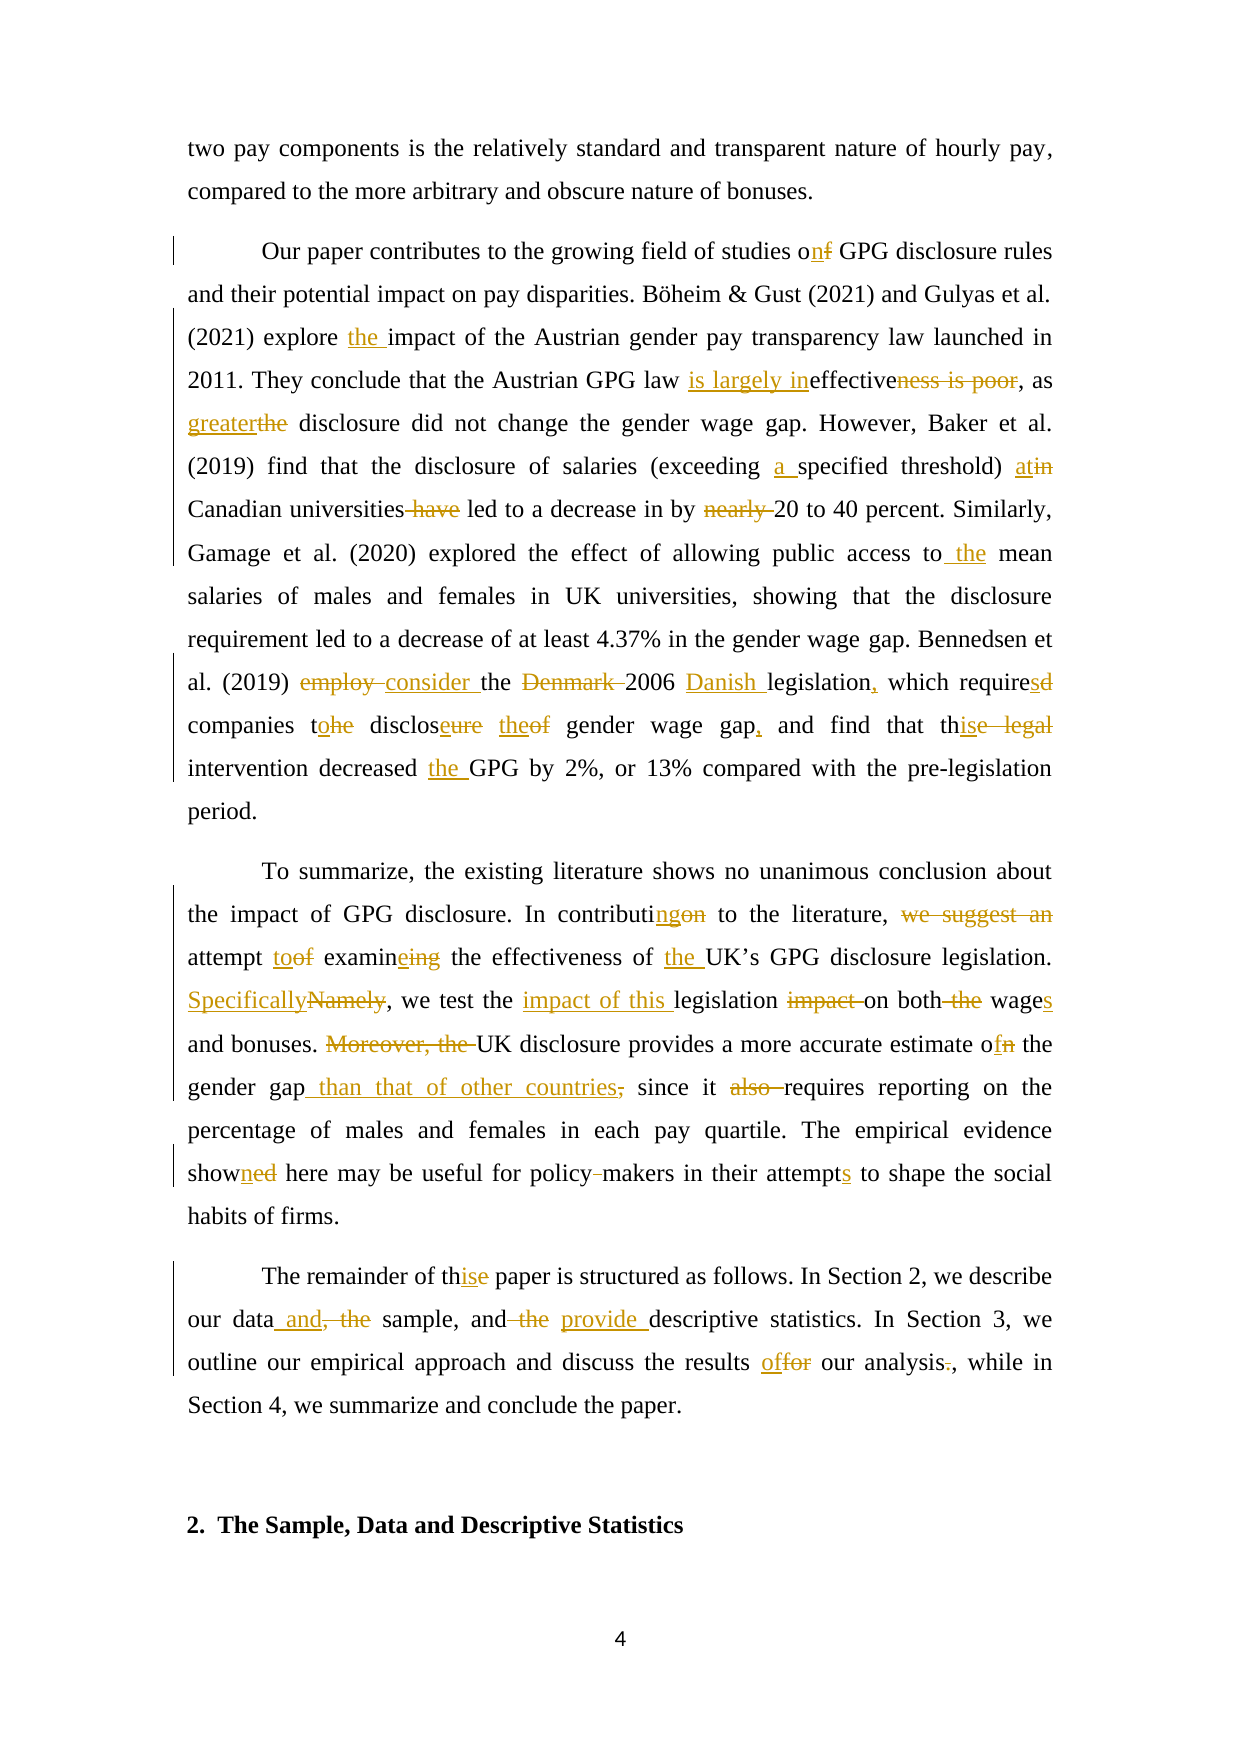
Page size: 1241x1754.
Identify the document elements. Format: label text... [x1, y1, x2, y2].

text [187, 133, 1053, 205]
list The Sample, Data and Descriptive Statistics [186, 1510, 1053, 1539]
text Our paper contributes to the growing field of studies o GPG disclosure rules and their potential impact on pay disparities. Böheim & Gust (2021) and Gulyas et al. (2021) explore impact of the Austrian gender pay transparency law launched in 2011. They conclude that the Austrian GPG law effective, as disclosure did not change the gender wage gap. However, Baker et al. (2019) find that the disclosure of salaries (exceeding specified threshold) Canadian universities led to a decrease in by 20 to 40 percent. Similarly, Gamage et al. (2020) explored the effect of allowing public access to mean salaries of males and females in UK universities, showing that the disclosure requirement led to a decrease of at least 4.37% in the gender wage gap. Bennedsen et al. (2019) the 2006 legislation which require companies t disclos gender wage gap and find that th intervention decreased GPG by 2%, or 13% compared with the pre-legislation period. [187, 236, 1053, 825]
text The remainder of th paper is structured as follows. In Section 2, we describe our data sample, and descriptive statistics. In Section 3, we outline our empirical approach and discuss the results our analysis, while in Section 4, we summarize and conclude the paper. [187, 1261, 1053, 1419]
text To summarize, the existing literature shows no unanimous conclusion about the impact of GPG disclosure. In contributi to the literature, attempt examin the effectiveness of UK’s GPG disclosure legislation. , we test the legislation on both wage and bonuses. UK disclosure provides a more accurate estimate o the gender gap since it requires reporting on the percentage of males and females in each pay quartile. The empirical evidence show here may be useful for policymakers in their attempt to shape the social habits of firms. [187, 856, 1053, 1230]
